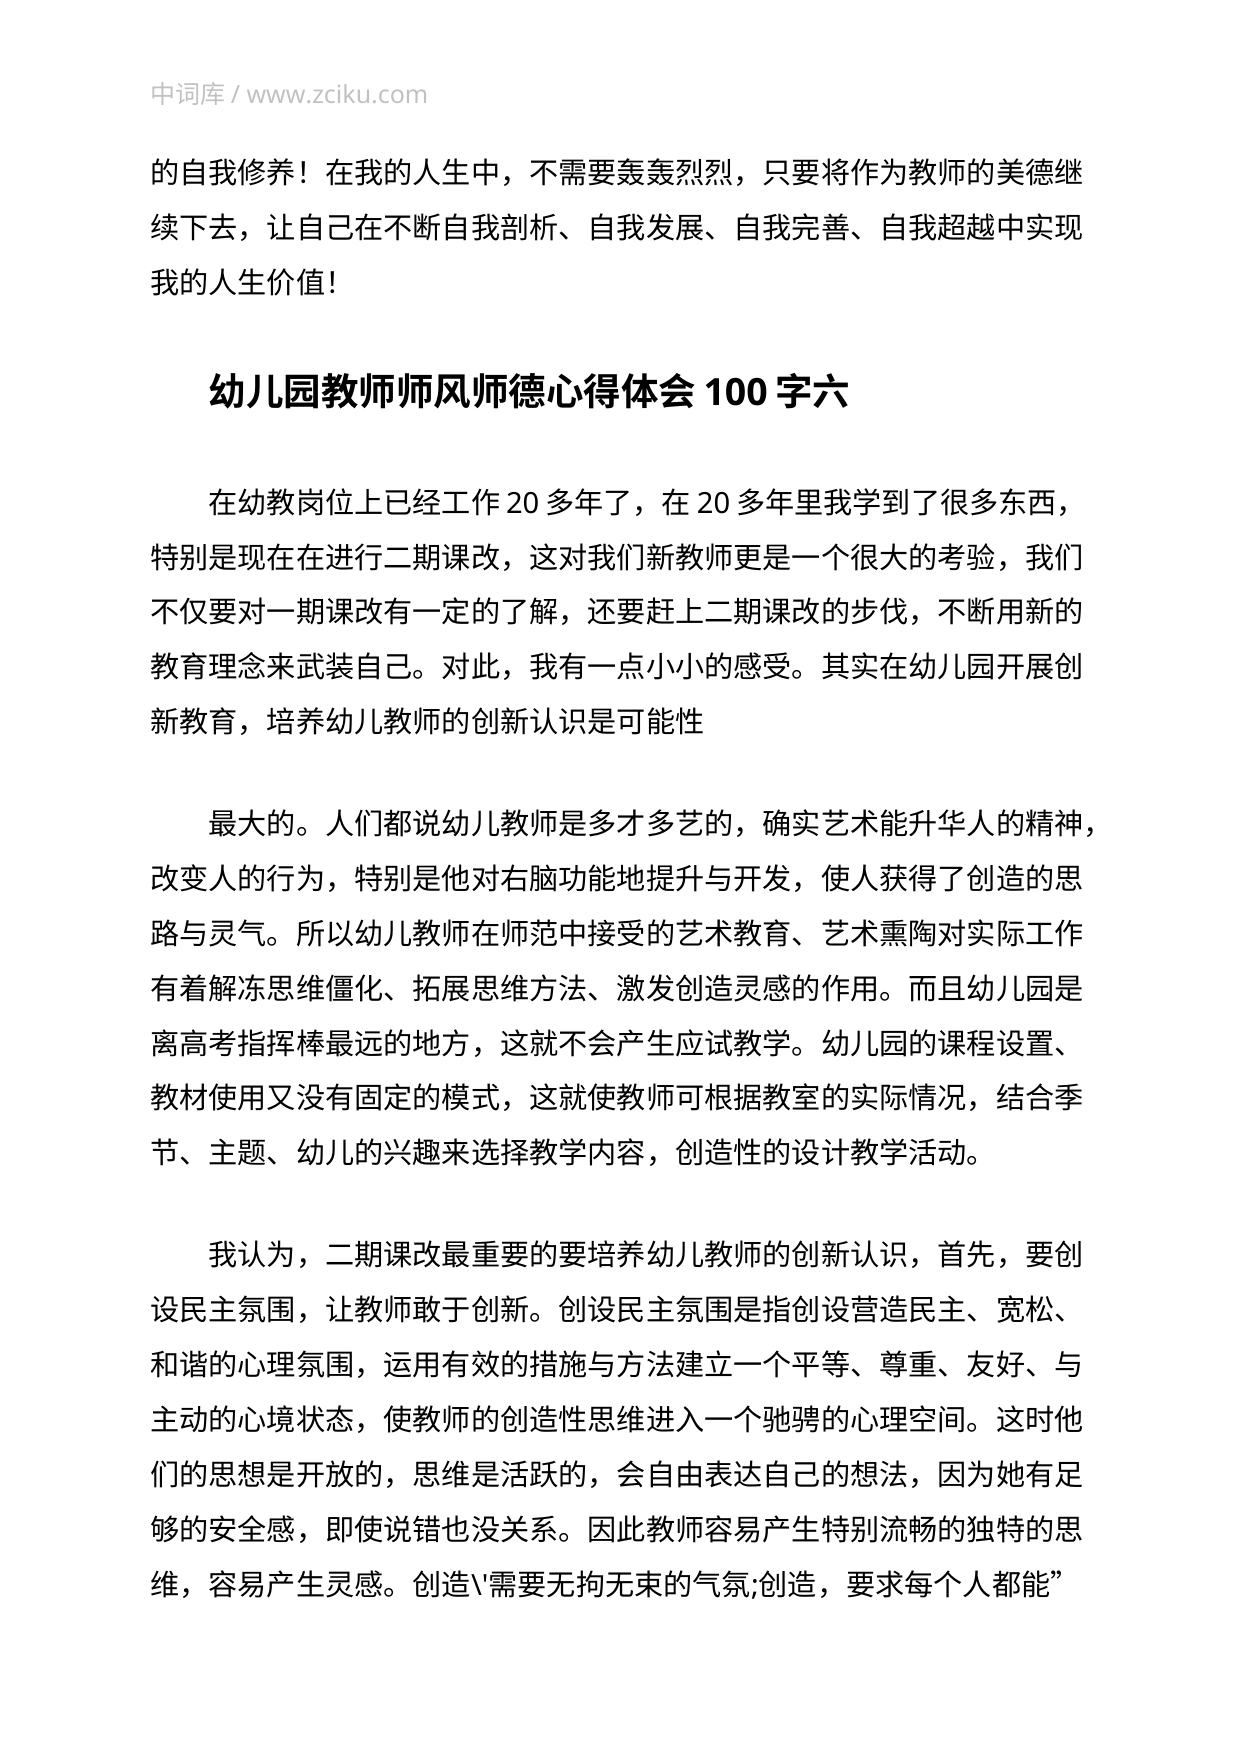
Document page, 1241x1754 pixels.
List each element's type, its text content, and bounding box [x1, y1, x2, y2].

text 幼儿园教师师风师德心得体会100字六 [150, 362, 1090, 416]
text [150, 1232, 1090, 1603]
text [150, 150, 1090, 302]
text 最大的。人们都说幼儿教师是多才多艺的，确实艺术能升华人的精神，改变人的行为，特别是他对右脑功能地提升与开发，使人获得了创造的思路与灵气。所以幼儿教师在师范中接受的艺术教育、艺术熏陶对实际工作有着解冻思维僵化、拓展思维方法、激发创造灵感的作用。而且幼儿园是离高考指挥棒最远的地方，这就不会产生应试教学。幼儿园的课程设置、教材使用又没有固定的模式，这就使教师可根据教室的实际情况，结合季节、主题、幼儿的兴趣来选择教学内容，创造性的设计教学活动。 [150, 801, 1090, 1172]
text 在幼教岗位上已经工作20多年了，在20多年里我学到了很多东西，特别是现在在进行二期课改，这对我们新教师更是一个很大的考验，我们不仅要对一期课改有一定的了解，还要赶上二期课改的步伐，不断用新的教育理念来武装自己。对此，我有一点小小的感受。其实在幼儿园开展创新教育，培养幼儿教师的创新认识是可能性 [150, 479, 1090, 741]
